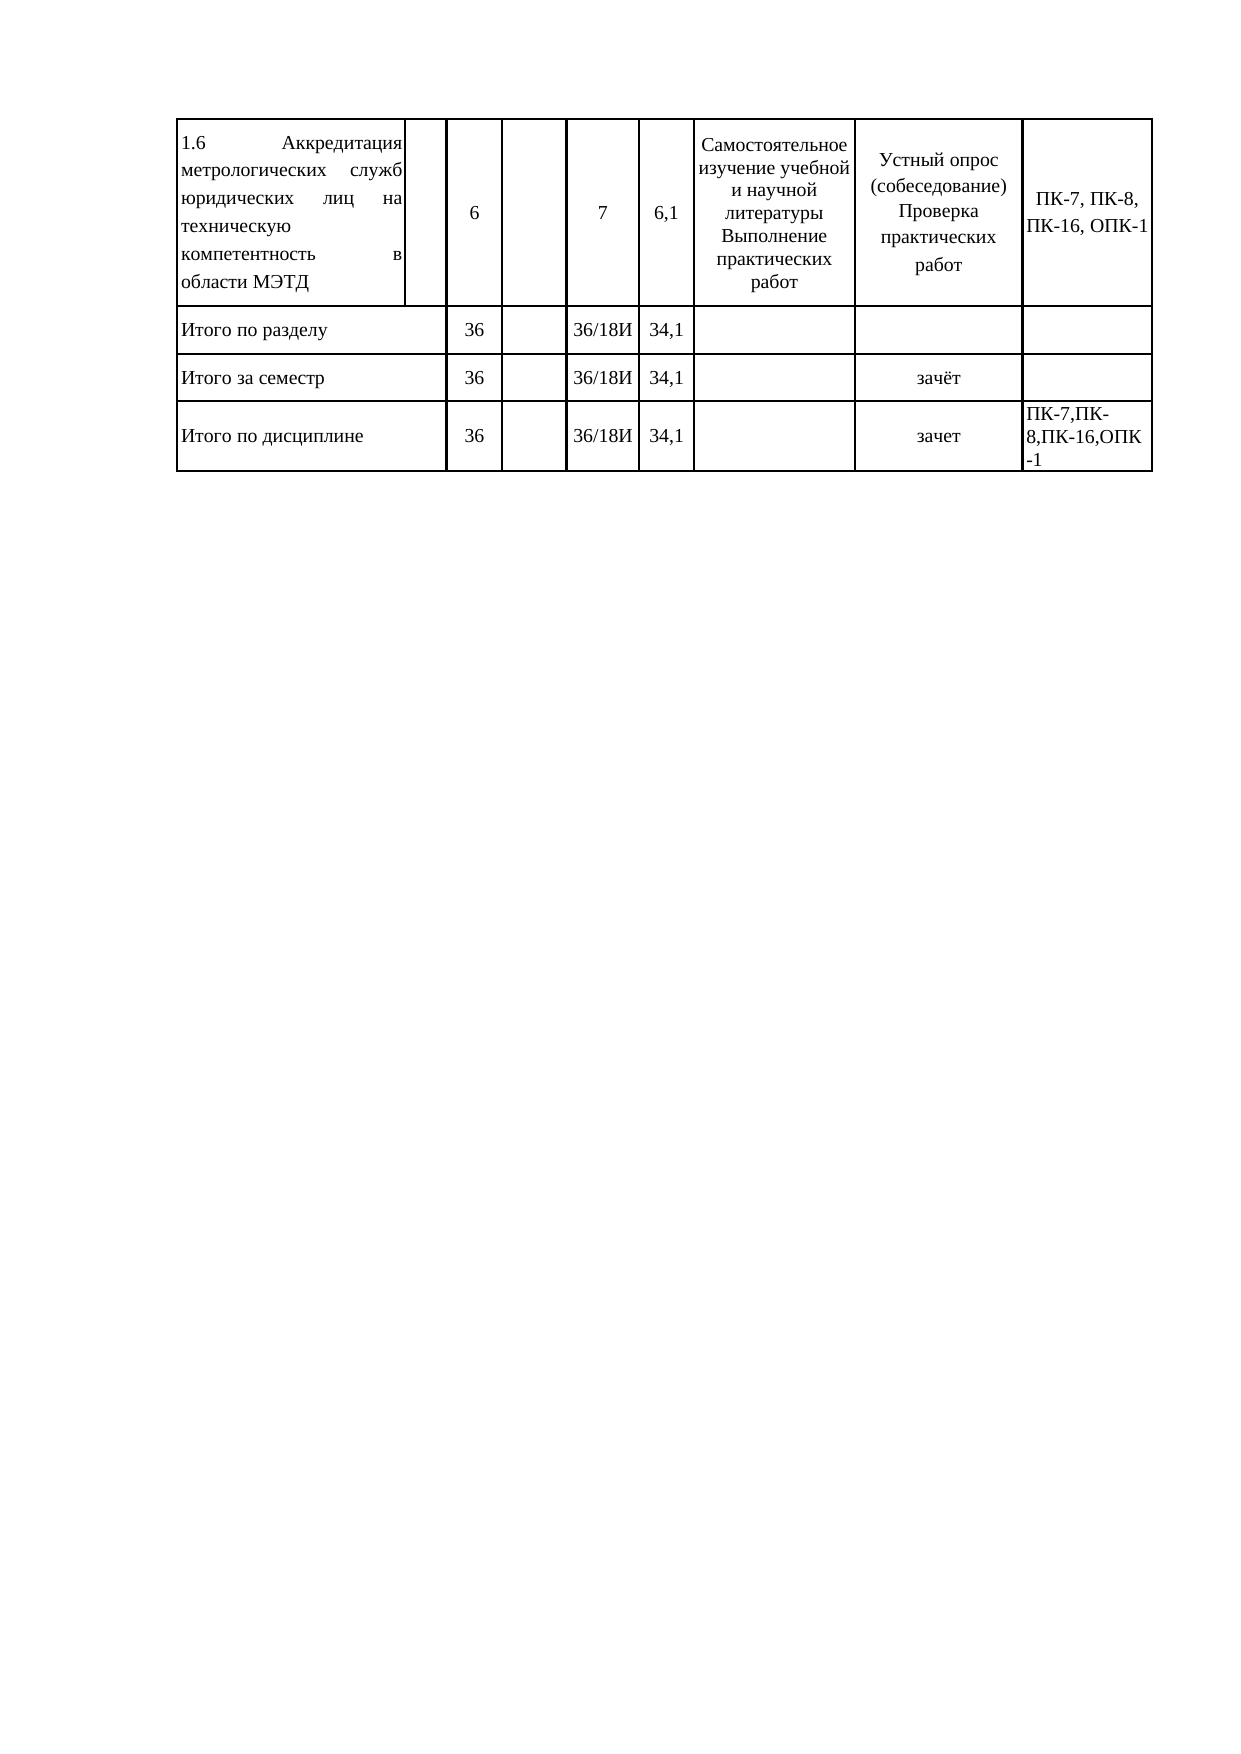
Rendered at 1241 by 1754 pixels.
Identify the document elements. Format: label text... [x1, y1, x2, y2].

table_cell [695, 307, 854, 352]
table_cell [1024, 307, 1151, 352]
table_cell 36/18И [568, 402, 638, 470]
table_cell 34,1 [640, 307, 693, 352]
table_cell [695, 120, 854, 305]
table_cell зачёт [856, 355, 1021, 400]
table_cell [503, 307, 565, 352]
table_cell [695, 355, 854, 400]
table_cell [856, 120, 1021, 305]
table_cell [503, 355, 565, 400]
table_cell [695, 402, 854, 470]
table_cell 36 [448, 402, 501, 470]
table_cell 36 [448, 307, 501, 352]
table_cell [856, 307, 1021, 352]
table_cell 6 [448, 120, 501, 305]
table_cell Итого по дисциплине [178, 402, 445, 470]
table_cell Итого за семестр [178, 355, 445, 400]
table_cell [503, 402, 565, 470]
table_cell 36/18И [568, 307, 638, 352]
table_cell 7 [568, 120, 638, 305]
table_cell 34,1 [640, 402, 693, 470]
table_cell 34,1 [640, 355, 693, 400]
table_cell [503, 120, 565, 305]
table_cell 36 [448, 355, 501, 400]
table_cell 1.6 Аккредитация метрологических служб юридических лиц на техническую компетентность в области МЭТД [178, 120, 404, 305]
table_cell зачет [856, 402, 1021, 470]
table_cell Итого по разделу [178, 307, 445, 352]
table_cell 36/18И [568, 355, 638, 400]
table_cell ПК-7,ПК- 8,ПК-16,ОПК -1 [1024, 402, 1151, 470]
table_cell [1024, 120, 1151, 305]
table_cell 6,1 [640, 120, 693, 305]
table_cell [1024, 355, 1151, 400]
